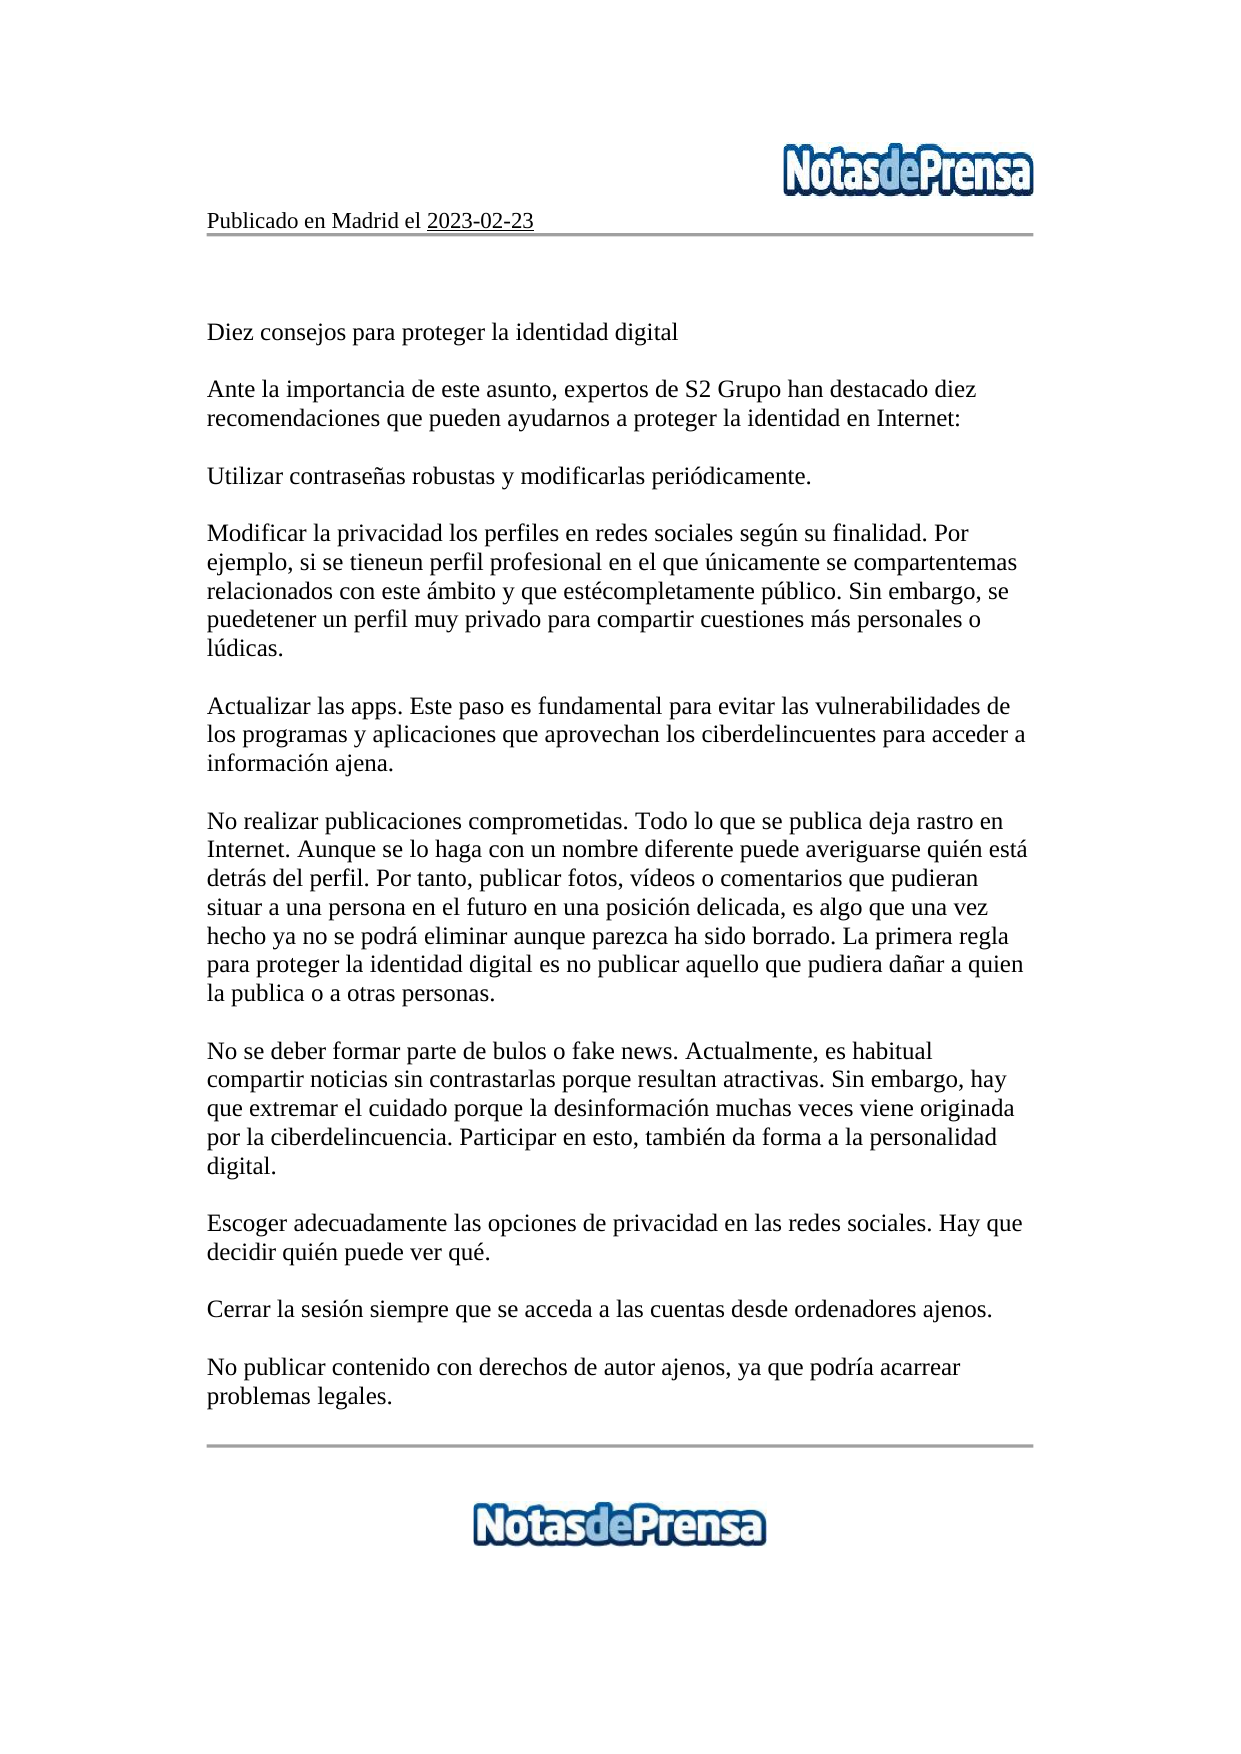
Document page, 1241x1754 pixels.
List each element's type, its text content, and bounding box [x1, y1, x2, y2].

picture [473, 1501, 767, 1548]
picture [783, 142, 1034, 199]
